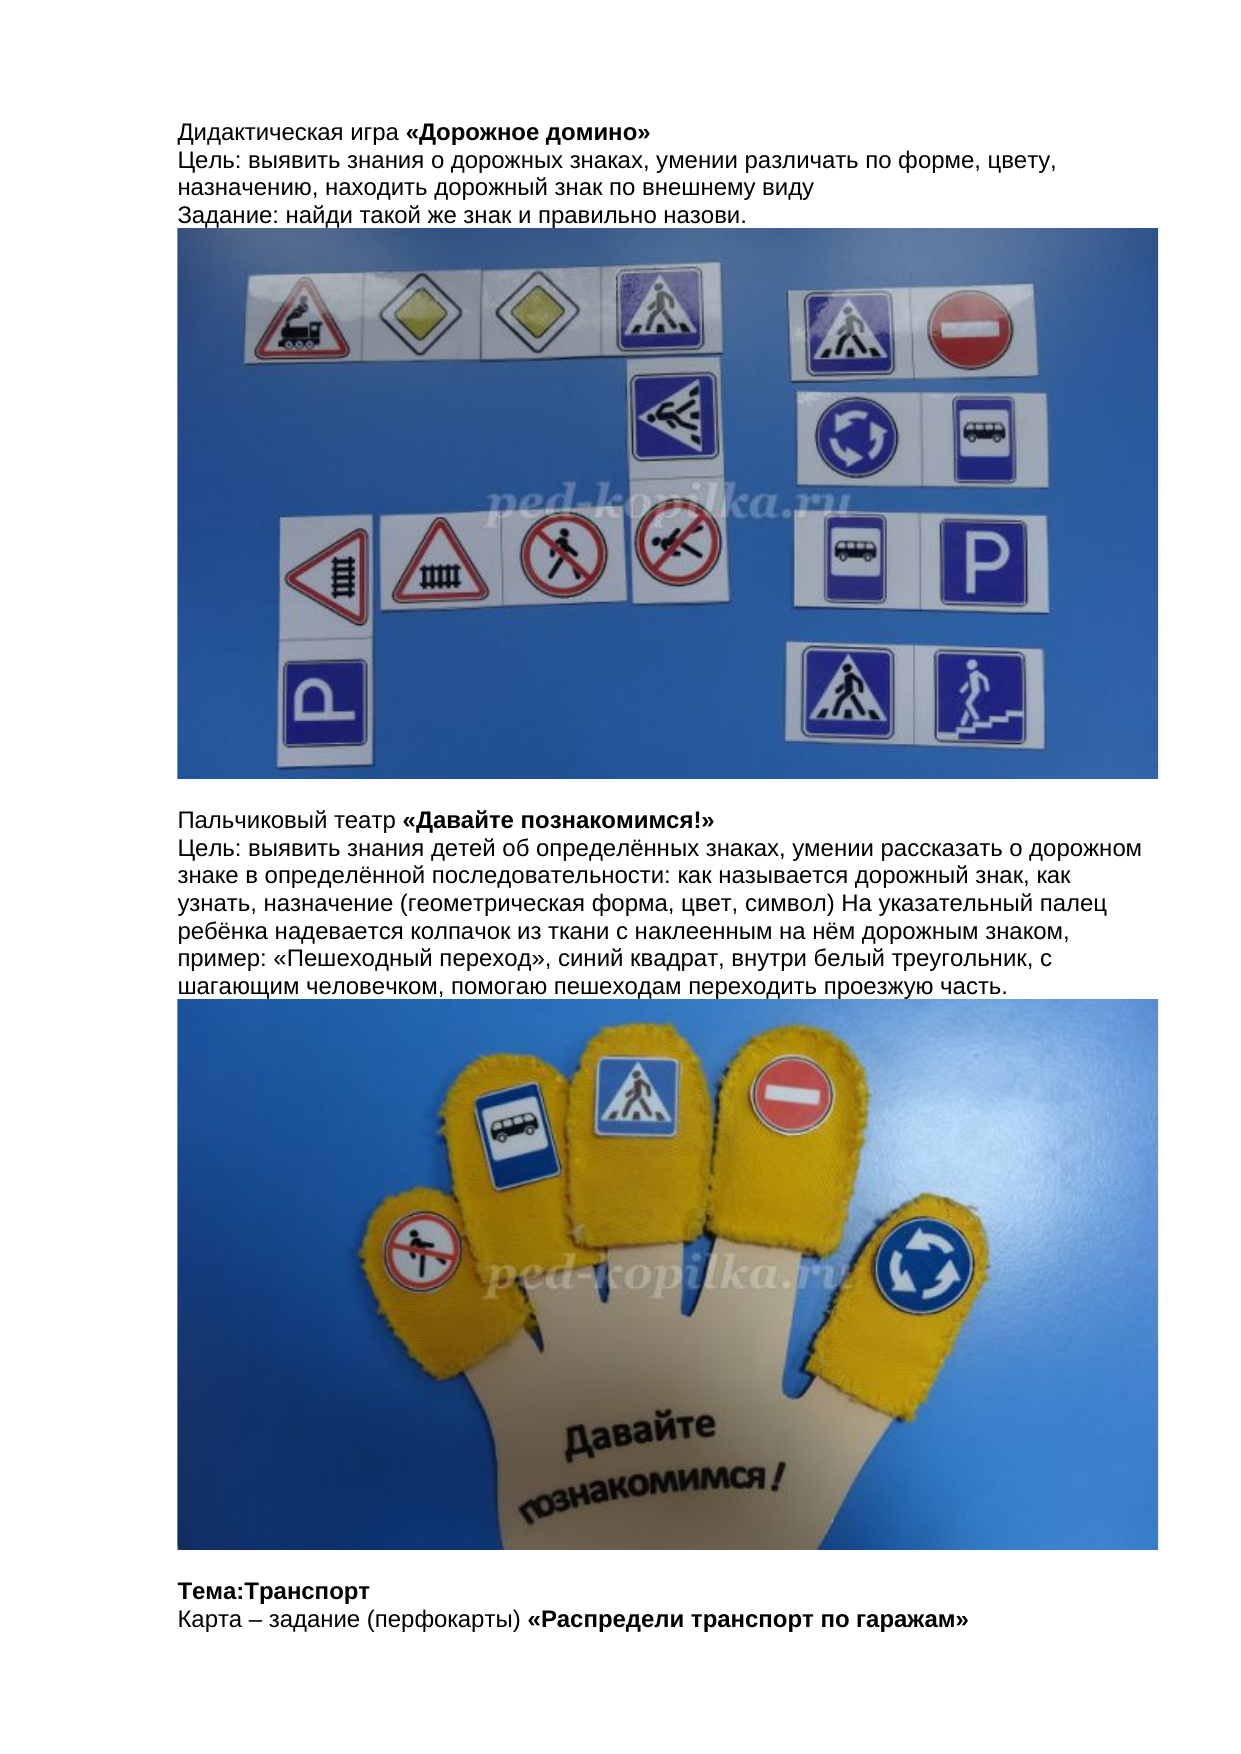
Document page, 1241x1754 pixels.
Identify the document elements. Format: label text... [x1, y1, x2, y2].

picture [177, 999, 1159, 1550]
picture [177, 228, 1159, 779]
text Пальчиковый театр «Давайте познакомимся!» Цель: выявить знания детей об определённых знаках, умении рассказать о дорожном знаке в определённой последовательности: как называется дорожный знак, как узнать, назначение (геометрическая форма, цвет, символ) На указательный палец ребёнка надевается колпачок из ткани с наклеенным на нём дорожным знаком, пример: «Пешеходный переход», синий квадрат, внутри белый треугольник, с шагающим человечком, помогаю пешеходам переходить проезжую часть. [177, 779, 1152, 999]
